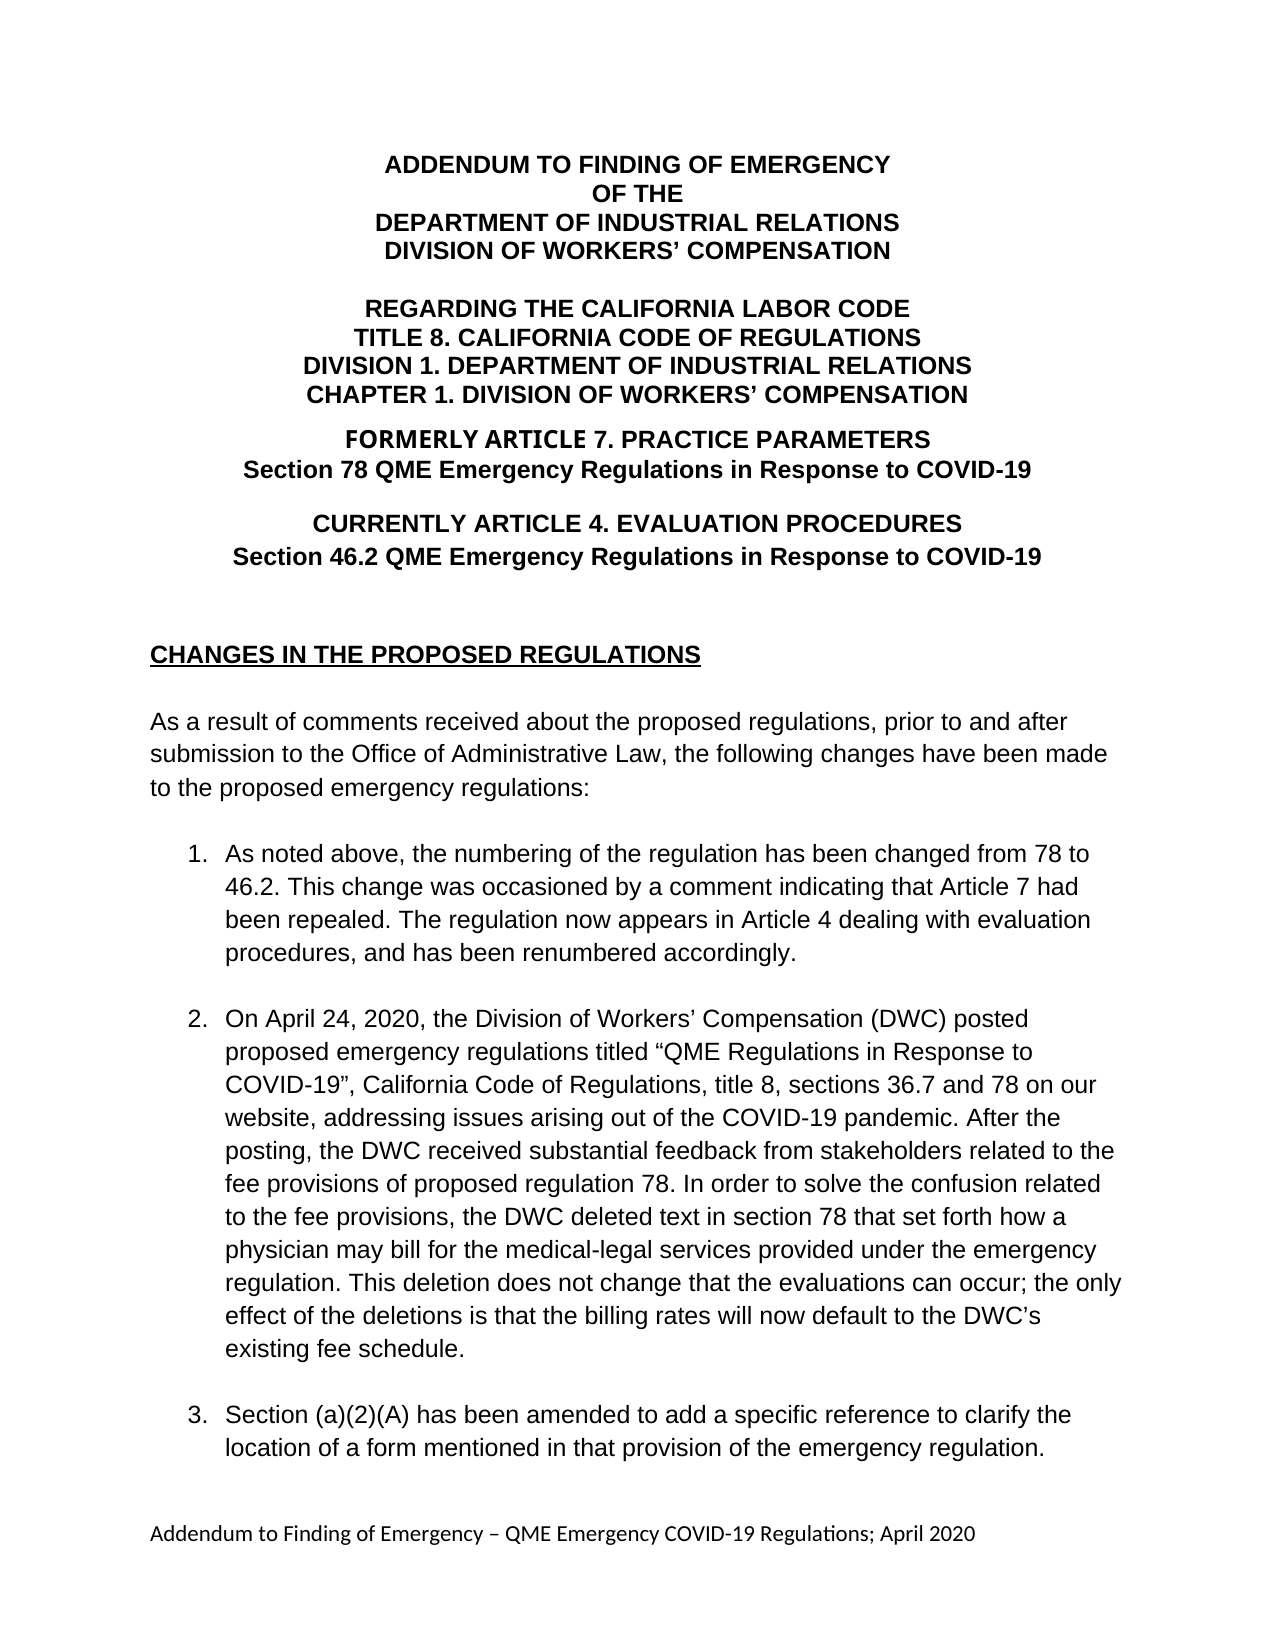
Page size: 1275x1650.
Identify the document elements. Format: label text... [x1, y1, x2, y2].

text CURRENTLY ARTICLE 4. EVALUATION PROCEDURES [150, 509, 1125, 538]
text Section 46.2 QME Emergency Regulations in Response to COVID-19 [150, 542, 1125, 571]
list On April 24, 2020, the Division of Workers’ Compensation (DWC) posted proposed emergency regulations titled “QME Regulations in Response to COVID-19”, California Code of Regulations, title 8, sections 36.7 and 78 on our website, addressing issues arising out of the COVID-19 pandemic. After the posting, the DWC received substantial feedback from stakeholders related to the fee provisions of proposed regulation 78. In order to solve the confusion related to the fee provisions, the DWC deleted text in section 78 that set forth how a physician may bill for the medical-legal services provided under the emergency regulation. This deletion does not change that the evaluations can occur; the only effect of the deletions is that the billing rates will now default to the DWC’s existing fee schedule. [187, 1004, 1125, 1363]
text DIVISION OF WORKERS’ COMPENSATION [150, 236, 1125, 265]
text OF THE [150, 179, 1125, 207]
list Section (a)(2)(A) has been amended to add a specific reference to clarify the location of a form mentioned in that provision of the emergency regulation. [187, 1400, 1125, 1462]
text As a result of comments received about the proposed regulations, prior to and after submission to the Office of Administrative Law, the following changes have been made to the proposed emergency regulations: [150, 706, 1125, 801]
text TITLE 8. CALIFORNIA CODE OF REGULATIONS [150, 322, 1125, 351]
text Changes in the proposed regulations [150, 640, 1125, 669]
text DEPARTMENT OF INDUSTRIAL RELATIONS [150, 207, 1125, 236]
text REGARDING THE CALIFORNIA LABOR CODE [150, 294, 1125, 322]
text CHAPTER 1. DIVISION OF WORKERS’ COMPENSATION [150, 380, 1125, 409]
text ADDENDUM TO FINDING OF EMERGENCY [150, 150, 1125, 179]
text FORMERLY Article 7. PRACTICE PARAMETERS [150, 421, 1125, 455]
list As noted above, the numbering of the regulation has been changed from 78 to 46.2. This change was occasioned by a comment indicating that Article 7 had been repealed. The regulation now appears in Article 4 dealing with evaluation procedures, and has been renumbered accordingly. [187, 838, 1125, 966]
text DIVISION 1. DEPARTMENT OF INDUSTRIAL RELATIONS [150, 351, 1125, 380]
text Section 78 QME Emergency Regulations in Response to COVID-19 [150, 455, 1125, 484]
